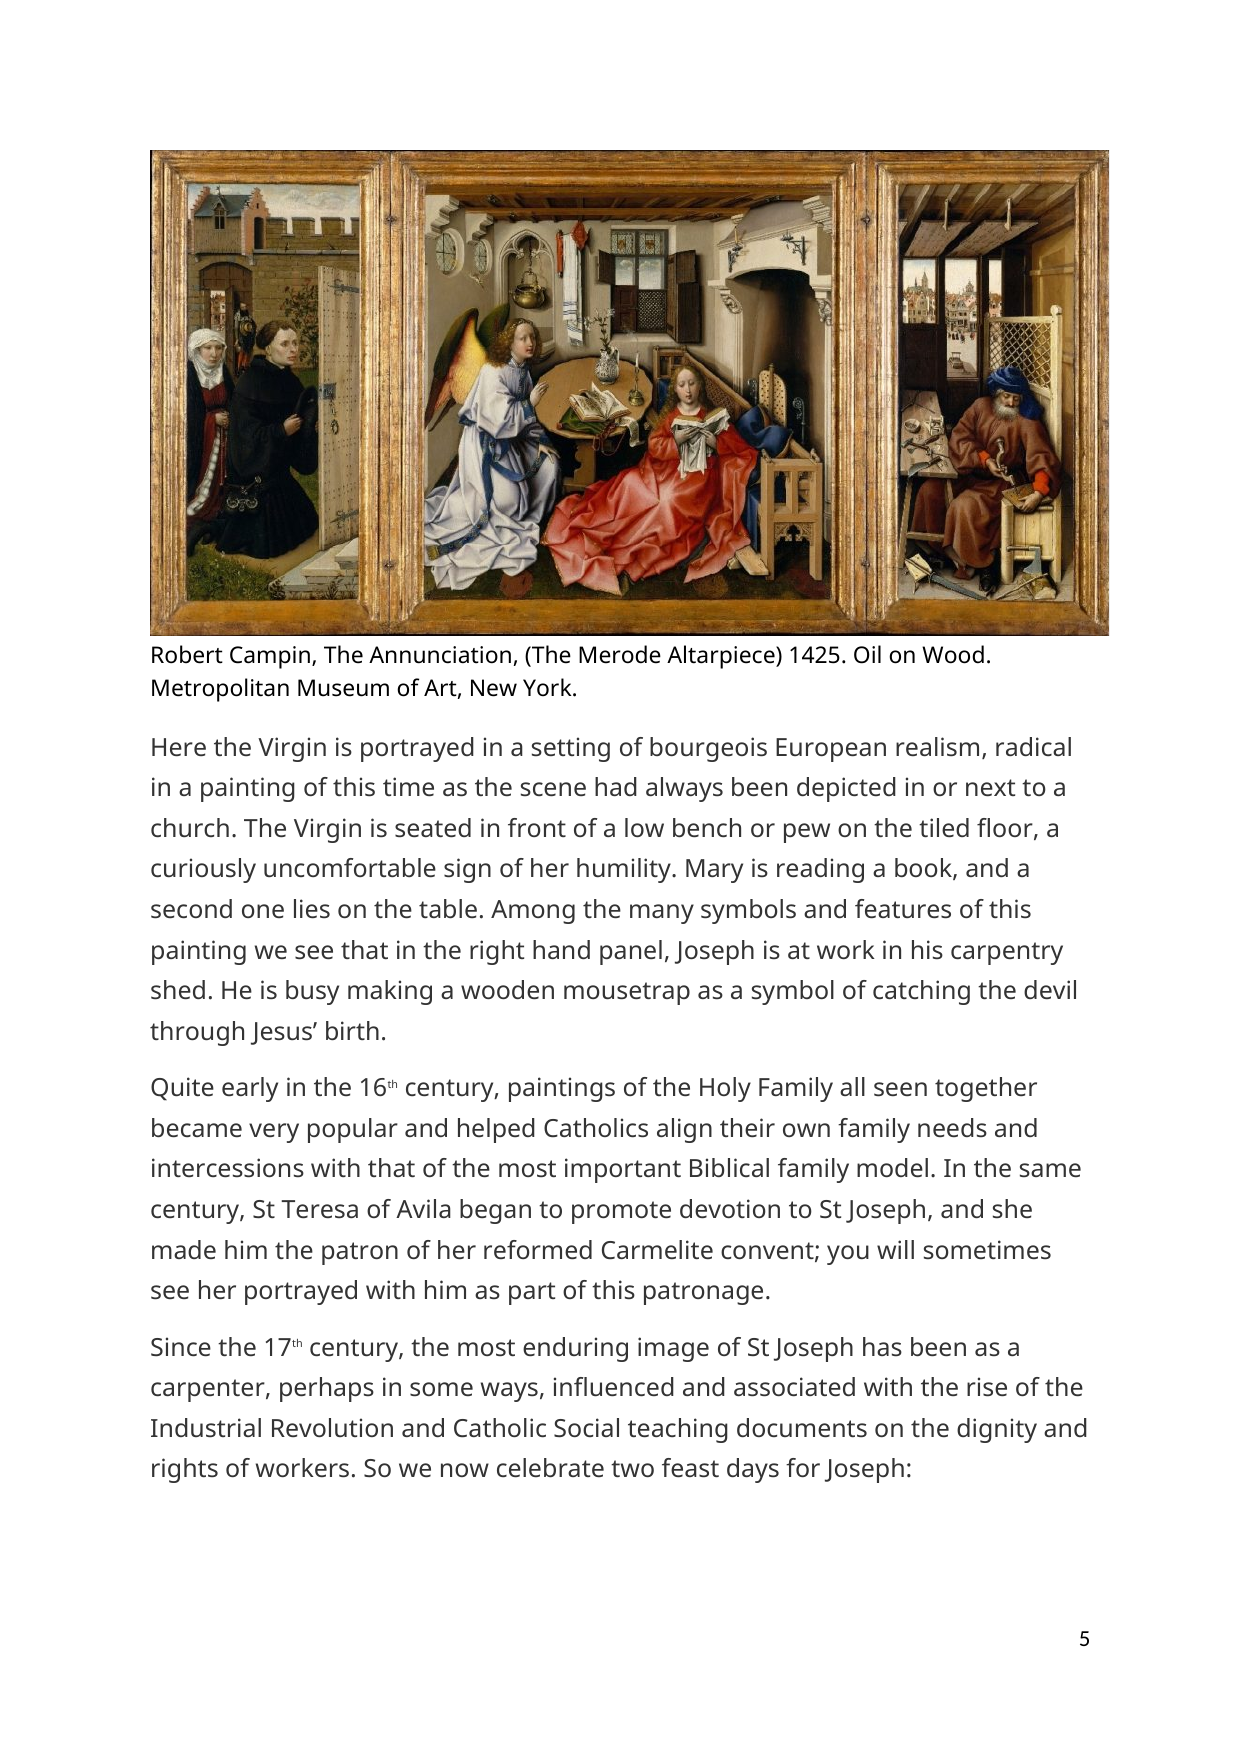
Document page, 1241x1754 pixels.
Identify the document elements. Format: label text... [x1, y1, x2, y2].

text Since the 17th century, the most enduring image of St Joseph has been as a carpenter, perhaps in some ways, influenced and associated with the rise of the Industrial Revolution and Catholic Social teaching documents on the dignity and rights of workers. So we now celebrate two feast days for Joseph: [150, 1323, 1090, 1526]
text Here the Virgin is portrayed in a setting of bourgeois European realism, radical in a painting of this time as the scene had always been depicted in or next to a church. The Virgin is seated in front of a low bench or pew on the tiled floor, a curiously uncomfortable sign of her humility. Mary is reading a book, and a second one lies on the table. Among the many symbols and features of this painting we see that in the right hand panel, Joseph is at work in his carpentry shed. He is busy making a wooden mousetrap as a symbol of catching the devil through Jesus’ birth. [150, 723, 1090, 1048]
text Quite early in the 16th century, paintings of the Holy Family all seen together became very popular and helped Catholics align their own family needs and intercessions with that of the most important Biblical family model. In the same century, St Teresa of Avila began to promote devotion to St Joseph, and she made him the patron of her reformed Carmelite convent; you will sometimes see her portrayed with him as part of this patronage. [150, 1063, 1090, 1307]
text Robert Campin, The Annunciation, (The Merode Altarpiece) 1425. Oil on Wood. Metropolitan Museum of Art, New York. [150, 636, 1090, 703]
picture [150, 150, 1110, 636]
